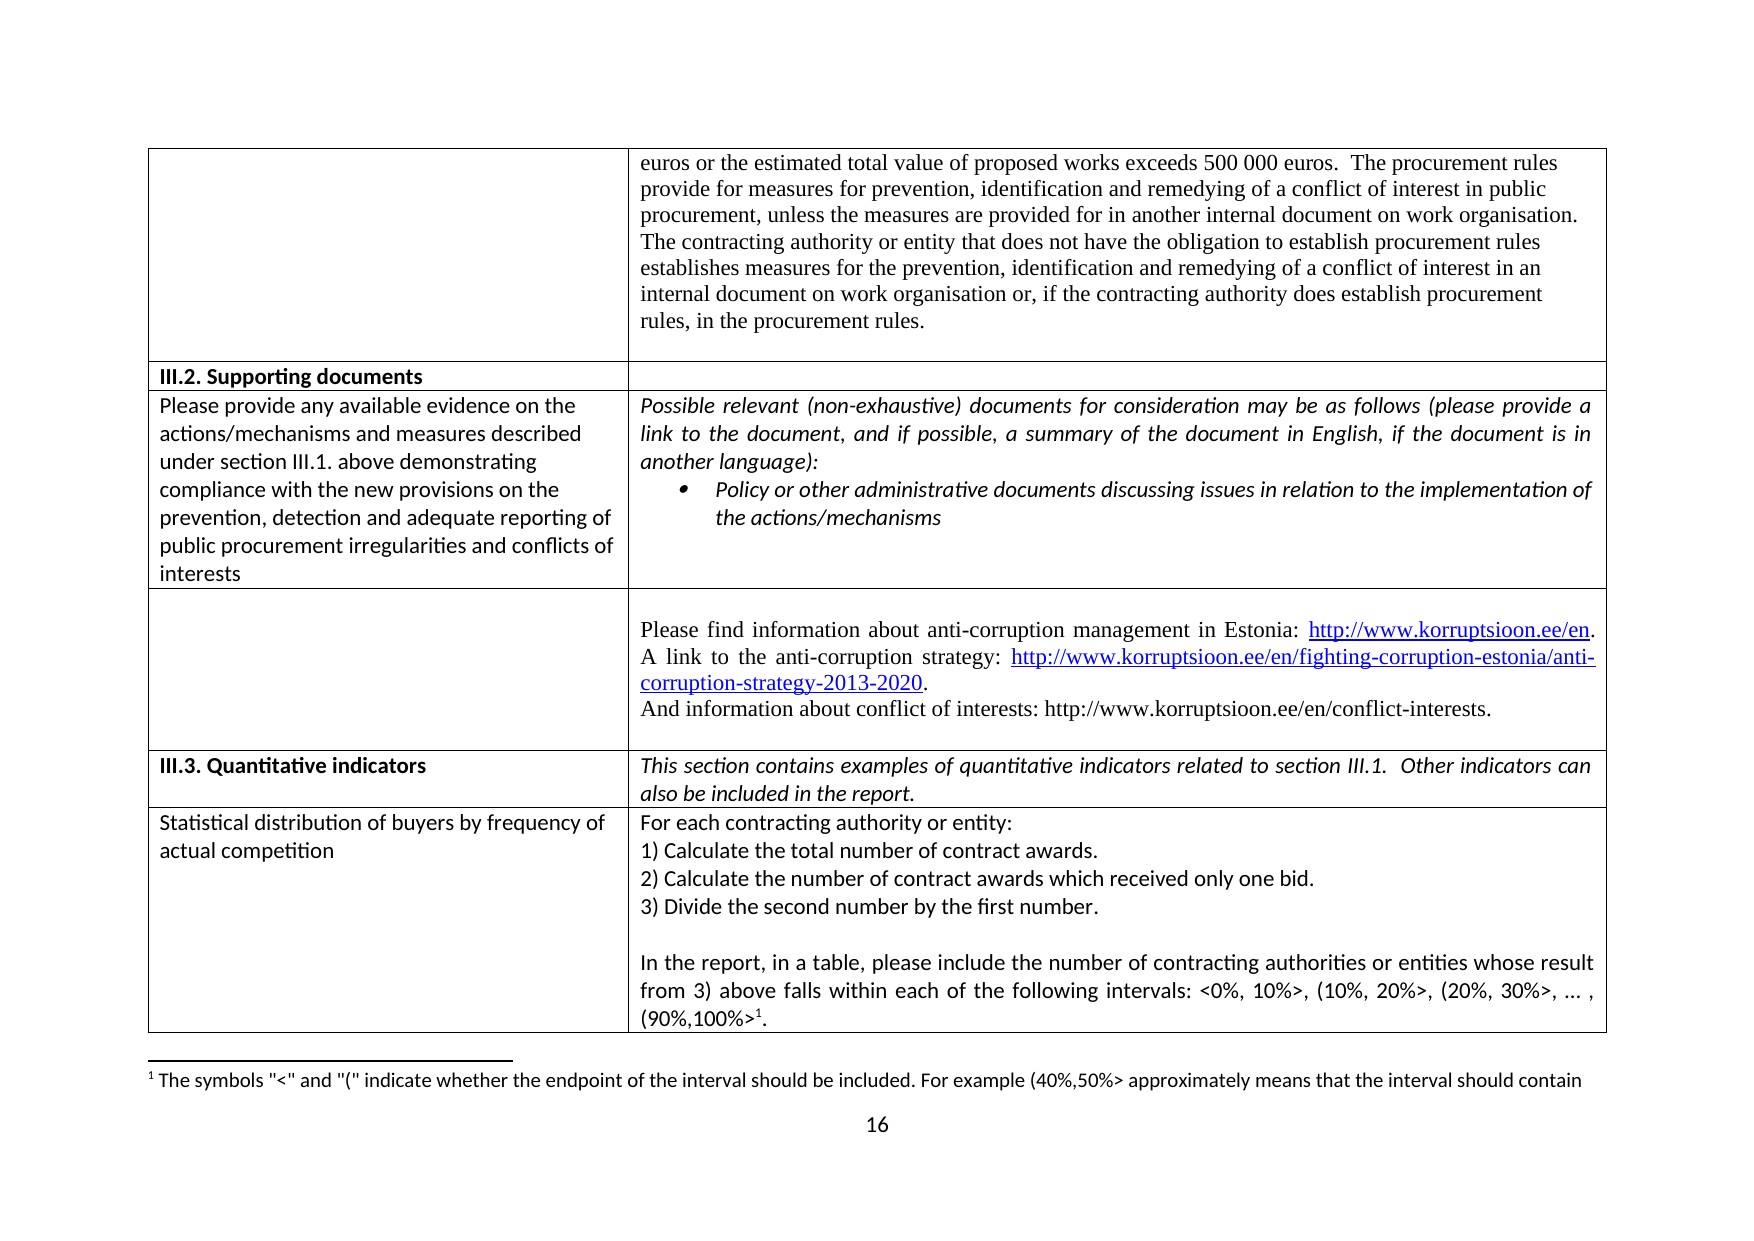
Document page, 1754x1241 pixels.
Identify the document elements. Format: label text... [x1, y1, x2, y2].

table_cell [149, 149, 628, 361]
table_cell [629, 362, 1606, 390]
table_cell [149, 589, 628, 750]
table_cell Possible relevant (non-exhaustive) documents for consideration may be as follows (please provide a link to the document, and if possible, a summary of the document in English, if the document is in another language): Policy or other administrative documents discussing issues in relation to the implementation of the actions/mechanisms [629, 391, 1606, 587]
table_cell Please provide any available evidence on the actions/mechanisms and measures described under section III.1. above demonstrating compliance with the new provisions on the prevention, detection and adequate reporting of public procurement irregularities and conflicts of interests [149, 391, 628, 587]
table_cell III.3. Quantitative indicators [149, 751, 628, 807]
table_cell This section contains examples of quantitative indicators related to section III.1. Other indicators can also be included in the report. [629, 751, 1606, 807]
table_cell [629, 808, 1606, 1032]
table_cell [149, 808, 628, 1032]
table_cell III.2. Supporting documents [149, 362, 628, 390]
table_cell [629, 149, 1606, 361]
table_cell Please find information about anti-corruption management in Estonia: http://www.korruptsioon.ee/en. A link to the anti-corruption strategy: http://www.korruptsioon.ee/en/fighting-corruption-estonia/anti-corruption-strategy-2013-2020. And information about conflict of interests: http://www.korruptsioon.ee/en/conflict-interests. [629, 589, 1606, 750]
